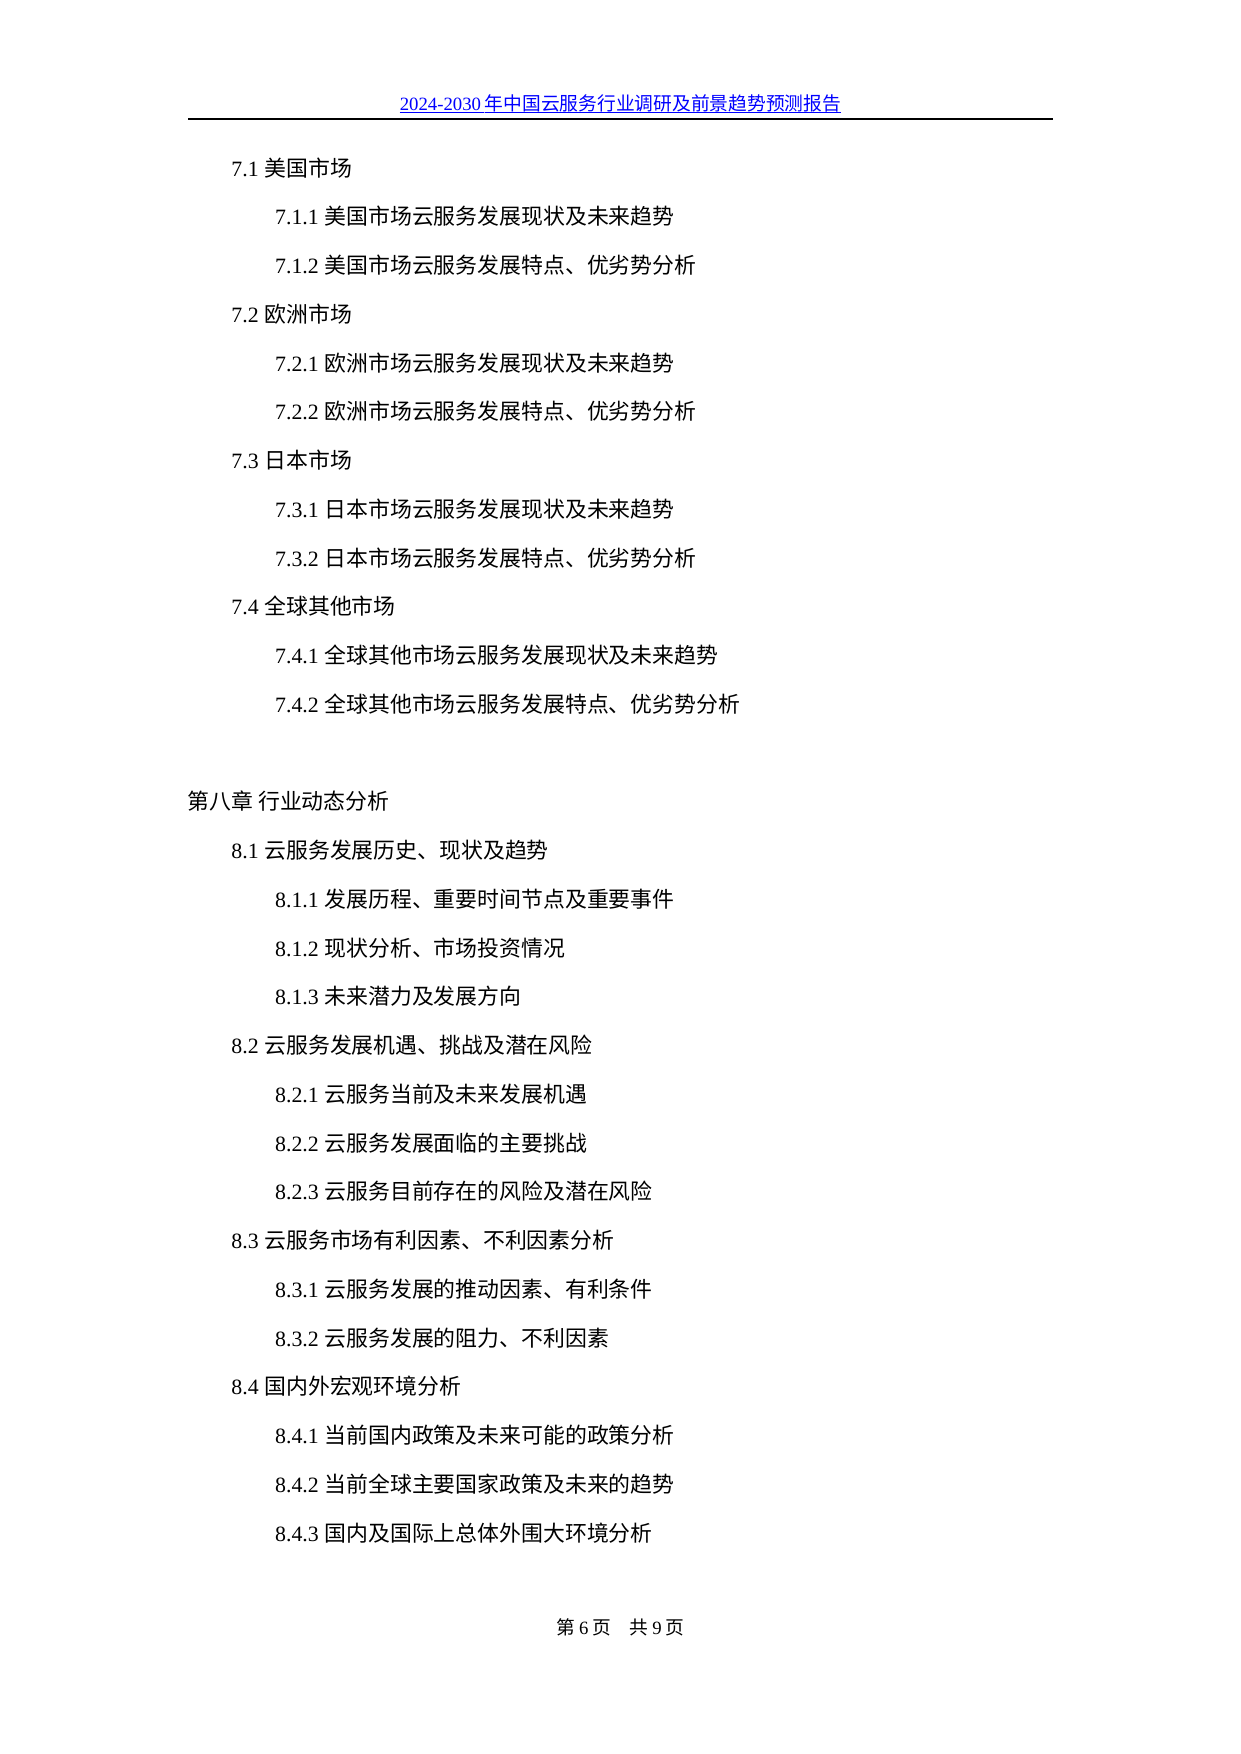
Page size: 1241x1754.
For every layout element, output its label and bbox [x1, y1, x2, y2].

text [187, 150, 1053, 1548]
